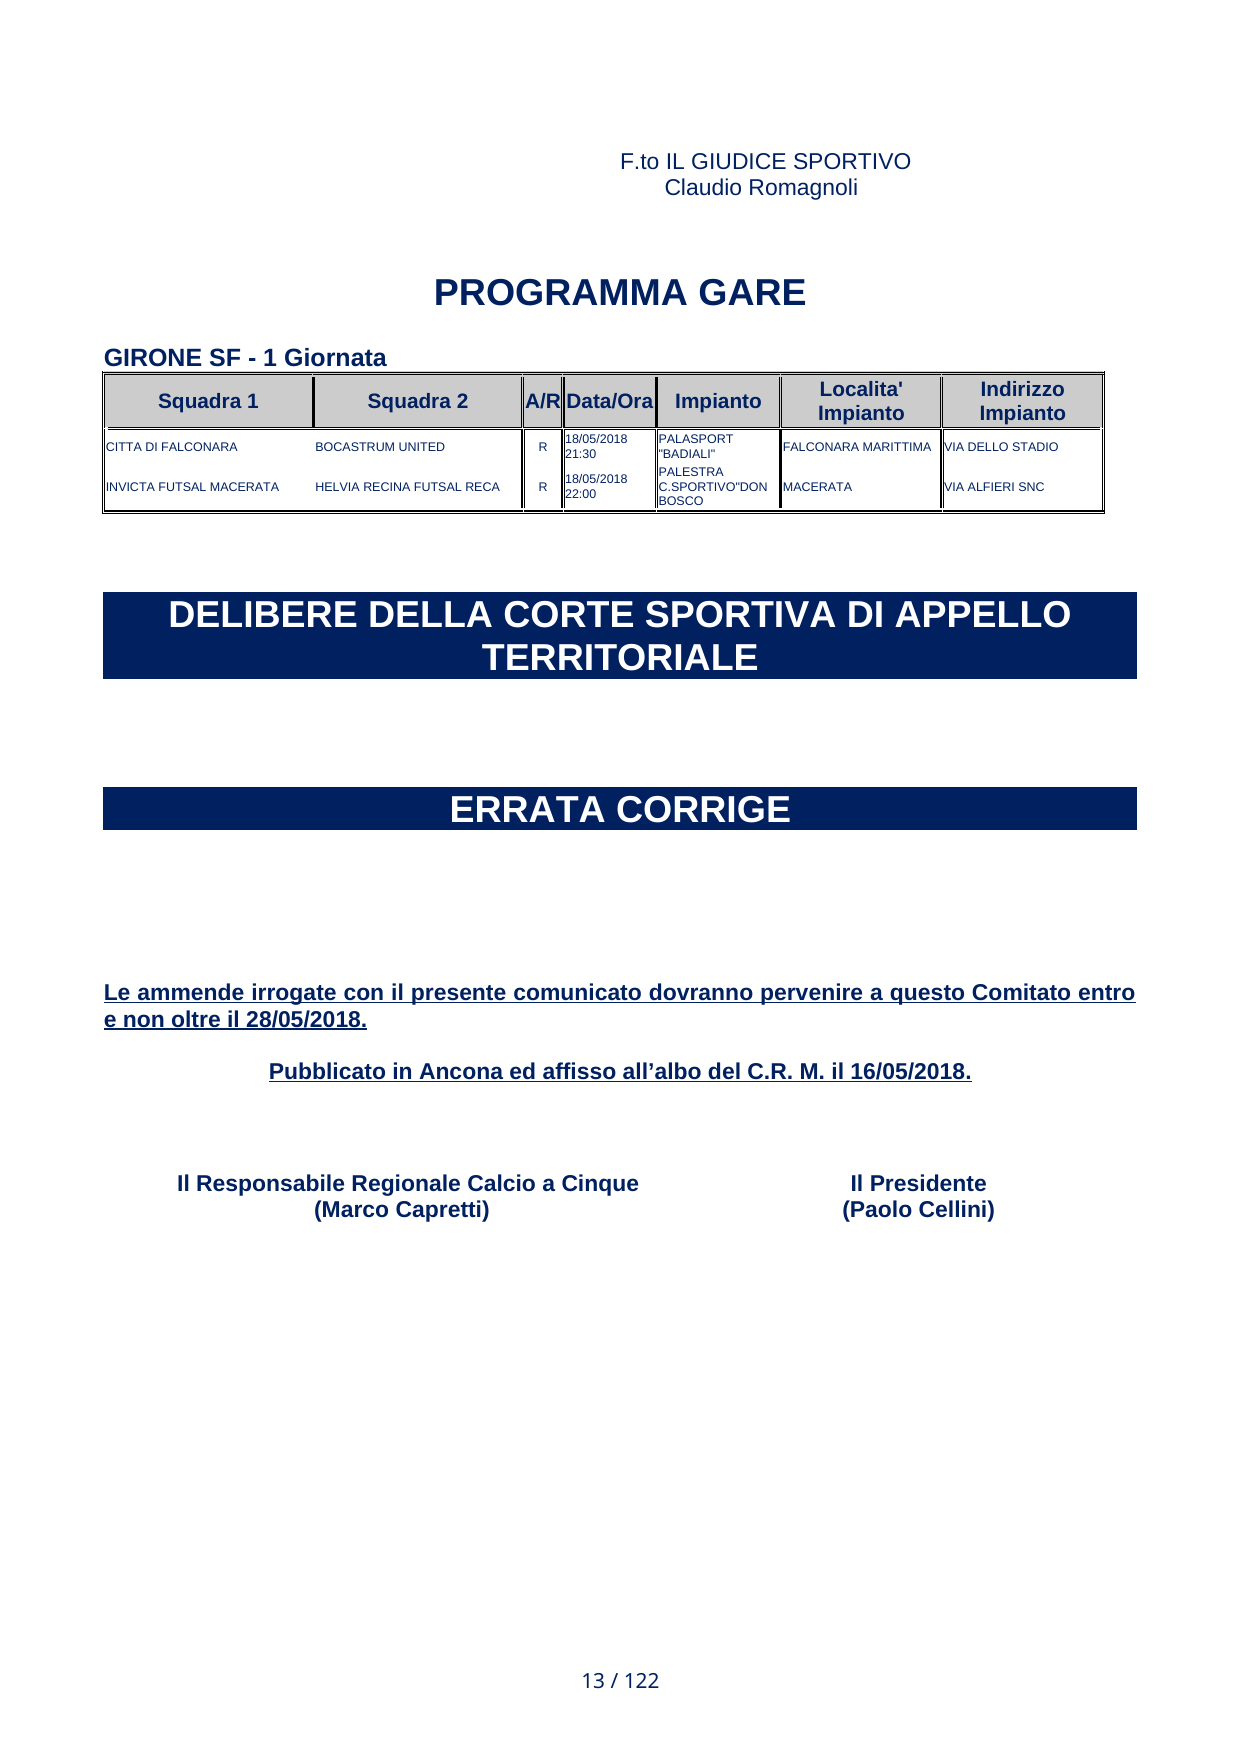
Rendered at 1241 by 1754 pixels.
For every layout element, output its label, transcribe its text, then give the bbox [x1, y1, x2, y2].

table_cell INVICTA FUTSAL MACERATA [105, 463, 313, 510]
text ERRATA CORRIGE [103, 787, 1137, 830]
table_header Data/Ora [563, 375, 656, 427]
table_header Indirizzo Impianto [942, 375, 1102, 427]
text Claudio Romagnoli [103, 174, 1137, 200]
table_header Squadra 2 [313, 375, 523, 427]
table_cell PALASPORT "BADIALI" [658, 430, 779, 463]
table_header Il Presidente (Paolo Cellini) [700, 1170, 1137, 1223]
table_header Localita' Impianto [781, 375, 942, 427]
text Pubblicato in Ancona ed affisso all’albo del C.R. M. il 16/05/2018. [103, 1058, 1137, 1084]
table_cell HELVIA RECINA FUTSAL RECA [313, 463, 523, 510]
text F.to IL GIUDICE SPORTIVO [103, 148, 1137, 174]
text Le ammende irrogate con il presente comunicato dovranno pervenire a questo Comitato entro e non oltre il 28/05/2018. [103, 979, 1137, 1032]
table_header Il Responsabile Regionale Calcio a Cinque (Marco Capretti) [104, 1170, 700, 1223]
table_cell FALCONARA MARITTIMA [782, 430, 940, 463]
table_cell 18/05/2018 21:30 [565, 430, 655, 463]
table_header A/R [523, 373, 563, 427]
table_header Squadra 1 [105, 373, 313, 427]
table_cell 18/05/2018 22:00 [563, 463, 656, 510]
table_cell BOCASTRUM UNITED [313, 430, 521, 463]
table_cell VIA DELLO STADIO [942, 427, 1103, 463]
table_cell MACERATA [781, 463, 942, 510]
text DELIBERE DELLA CORTE SPORTIVA DI APPELLO TERRITORIALE [103, 592, 1137, 679]
table_cell R [525, 430, 561, 463]
table_cell R [523, 463, 563, 510]
table_cell VIA ALFIERI SNC [942, 463, 1102, 510]
table_cell PALESTRA C.SPORTIVO"DON BOSCO [656, 463, 781, 510]
text PROGRAMMA GARE [103, 270, 1137, 313]
text GIRONE SF - 1 Giornata [103, 343, 1137, 371]
table_cell CITTA DI FALCONARA [104, 427, 313, 463]
table_header Impianto [656, 375, 781, 427]
